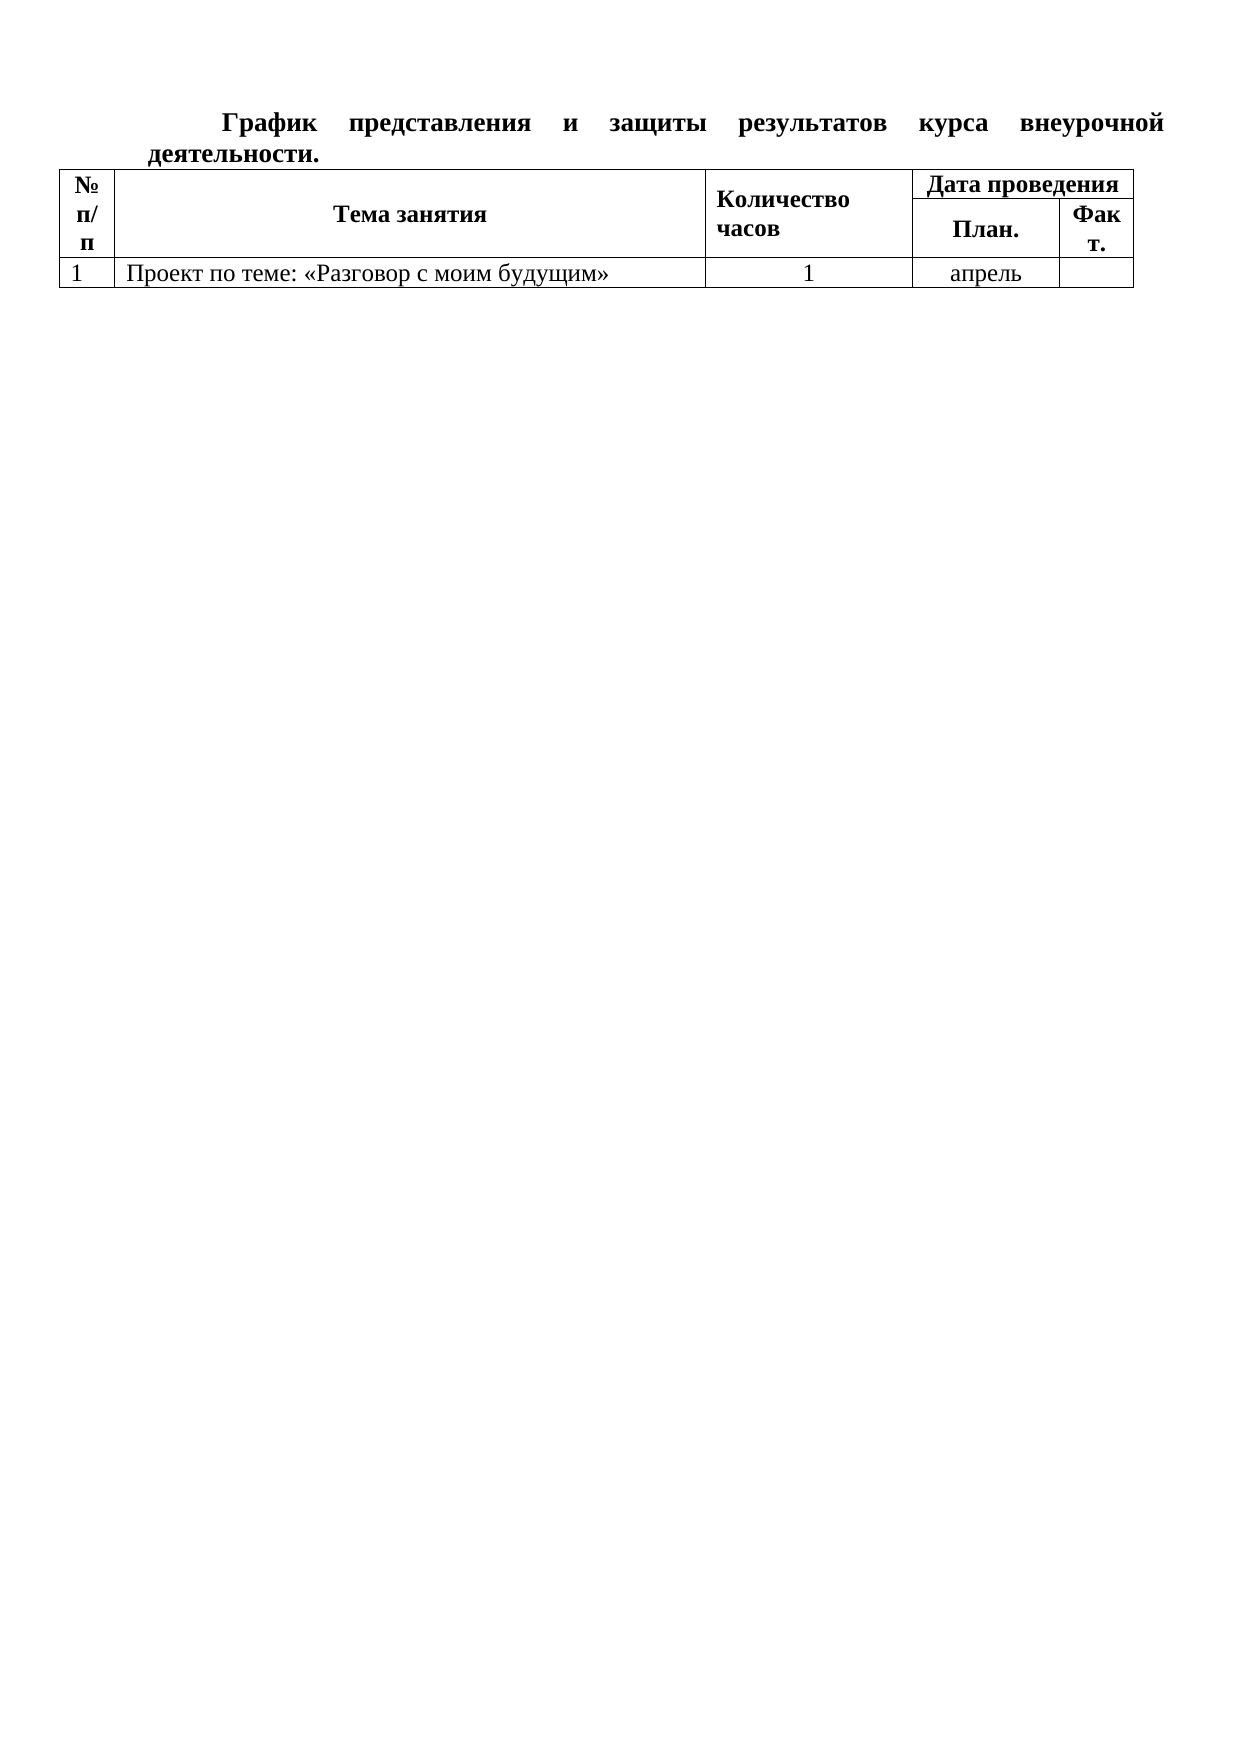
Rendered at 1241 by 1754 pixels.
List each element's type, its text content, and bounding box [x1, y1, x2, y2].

table_cell Факт. [1060, 199, 1133, 257]
table_cell 1 [706, 258, 912, 287]
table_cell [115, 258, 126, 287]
table_header Тема занятия [115, 170, 705, 257]
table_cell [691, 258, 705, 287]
table_cell 1 [60, 258, 114, 287]
text График представления и защиты результатов курса внеурочной деятельности. [148, 106, 1165, 168]
table_cell [1060, 258, 1133, 287]
table_header Дата проведения [913, 170, 1133, 198]
table_cell апрель [913, 258, 1059, 287]
table_cell План. [913, 199, 1059, 257]
table_header № п/п [60, 170, 114, 257]
table_header Количество часов [706, 170, 912, 257]
